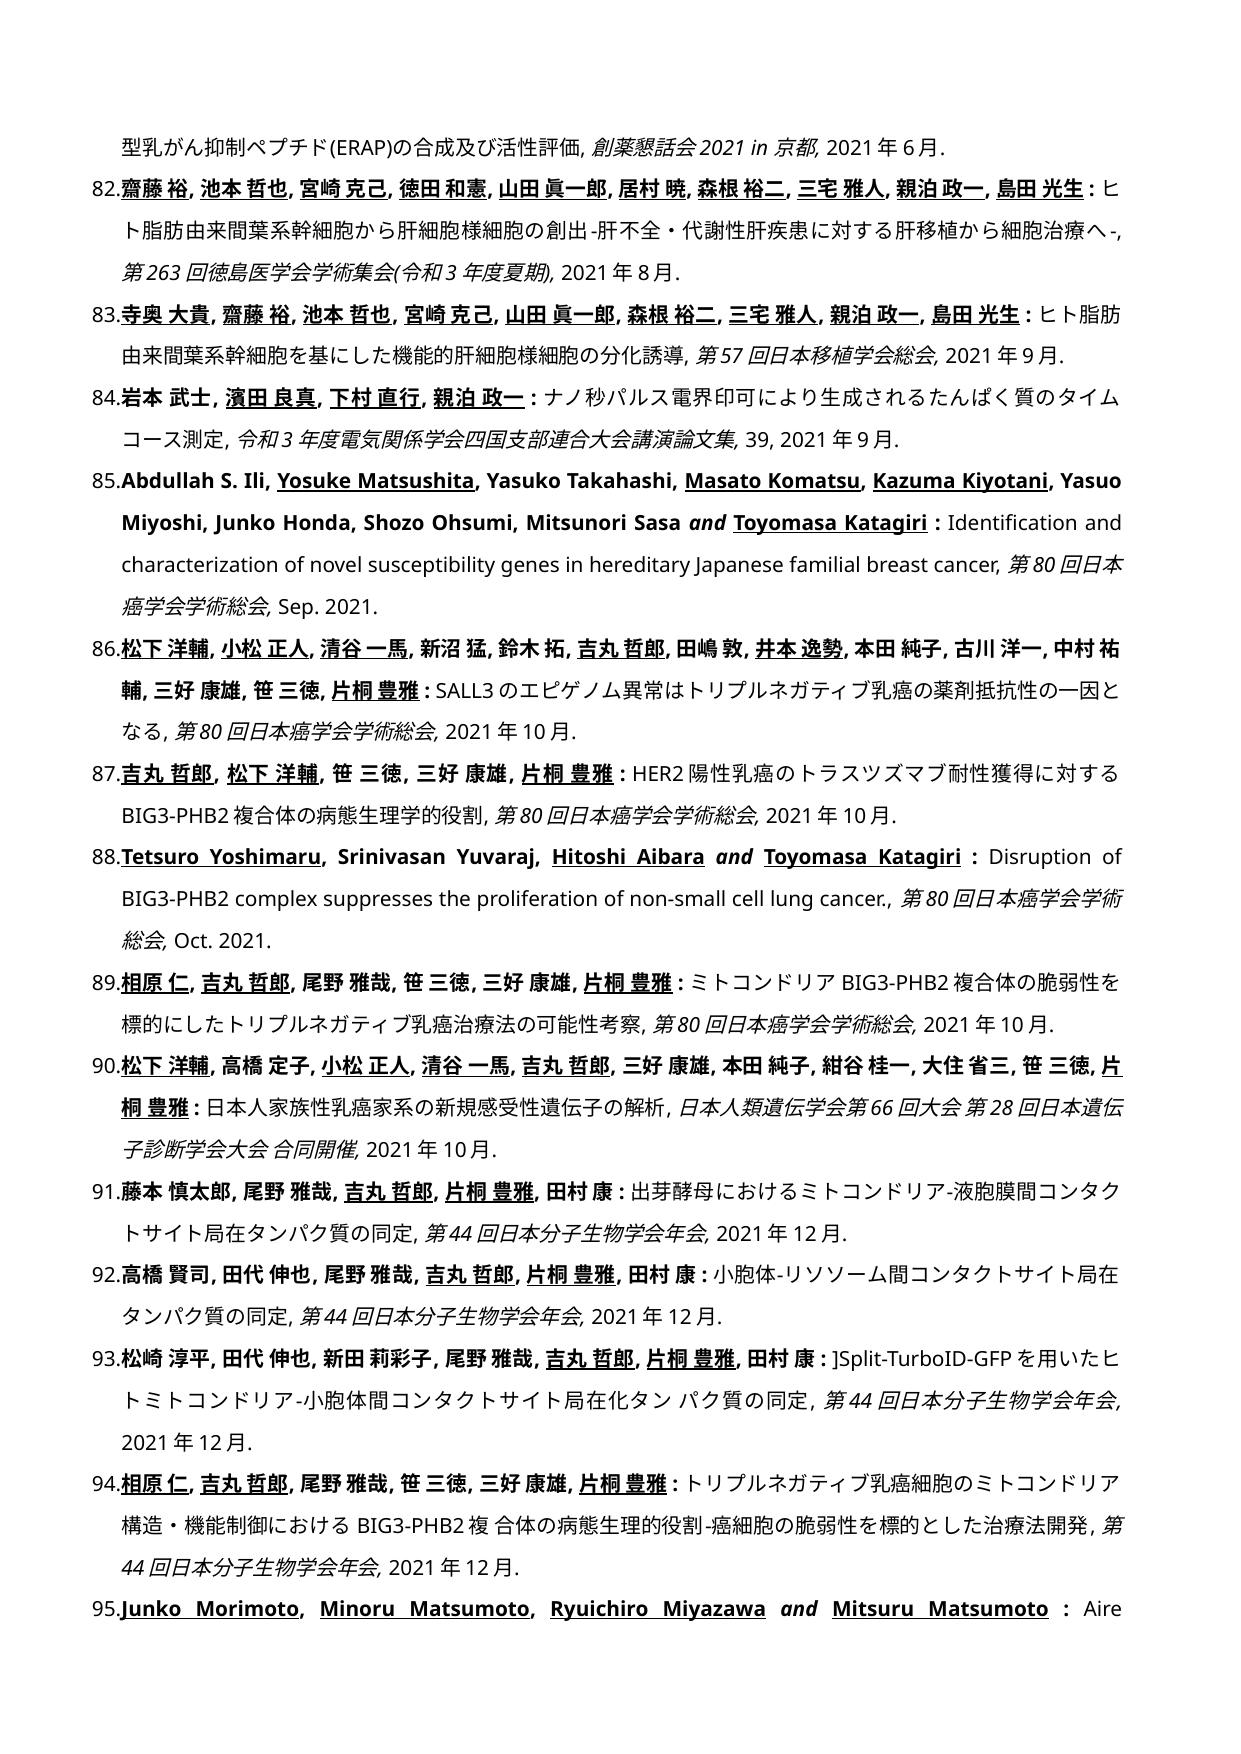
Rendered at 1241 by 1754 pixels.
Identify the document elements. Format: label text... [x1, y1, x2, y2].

list 相原 仁, 吉丸 哲郎, 尾野 雅哉, 笹 三徳, 三好 康雄, 片桐 豊雅 : ミトコンドリアBIG3-PHB2複合体の脆弱性を標的にしたトリプルネガティブ乳癌治療法の可能性考察, 第80回日本癌学会学術総会, 2021年10月. [92, 961, 1122, 1044]
list 松下 洋輔, 小松 正人, 清谷 一馬, 新沼 猛, 鈴木 拓, 吉丸 哲郎, 田嶋 敦, 井本 逸勢, 本田 純子, 古川 洋一, 中村 祐輔, 三好 康雄, 笹 三徳, 片桐 豊雅 : SALL3のエピゲノム異常はトリプルネガティブ乳癌の薬剤抵抗性の一因となる, 第80回日本癌学会学術総会, 2021年10月. [92, 626, 1122, 752]
list Abdullah S. Ili, Yosuke Matsushita, Yasuko Takahashi, Masato Komatsu, Kazuma Kiyotani, Yasuo Miyoshi, Junko Honda, Shozo Ohsumi, Mitsunori Sasa and Toyomasa Katagiri : Identification and characterization of novel susceptibility genes in hereditary Japanese familial breast cancer, 第80回日本癌学会学術総会, Sep. 2021. [92, 459, 1122, 626]
list 藤本 慎太郎, 尾野 雅哉, 吉丸 哲郎, 片桐 豊雅, 田村 康 : 出芽酵母におけるミトコンドリア-液胞膜間コンタクトサイト局在タンパク質の同定, 第44回日本分子生物学会年会, 2021年12月. [92, 1169, 1122, 1253]
list 齋藤 裕, 池本 哲也, 宮崎 克己, 徳田 和憲, 山田 眞一郎, 居村 暁, 森根 裕二, 三宅 雅人, 親泊 政一, 島田 光生 : ヒト脂肪由来間葉系幹細胞から肝細胞様細胞の創出-肝不全・代謝性肝疾患に対する肝移植から細胞治療へ-, 第263回徳島医学会学術集会(令和3年度夏期), 2021年8月. [92, 167, 1122, 292]
list 岩本 武士, 濱田 良真, 下村 直行, 親泊 政一 : ナノ秒パルス電界印可により生成されるたんぱく質のタイムコース測定, 令和3年度電気関係学会四国支部連合大会講演論文集, 39, 2021年9月. [92, 376, 1122, 459]
list 相原 仁, 吉丸 哲郎, 尾野 雅哉, 笹 三徳, 三好 康雄, 片桐 豊雅 : トリプルネガティブ乳癌細胞のミトコンドリア構造・機能制御におけるBIG3-PHB2複 合体の病態生理的役割-癌細胞の脆弱性を標的とした治療法開発, 第44回日本分子生物学会年会, 2021年12月. [92, 1462, 1122, 1587]
list 高橋 賢司, 田代 伸也, 尾野 雅哉, 吉丸 哲郎, 片桐 豊雅, 田村 康 : 小胞体-リソソーム間コンタクトサイト局在タンパク質の同定, 第44回日本分子生物学会年会, 2021年12月. [92, 1253, 1122, 1336]
list 松崎 淳平, 田代 伸也, 新田 莉彩子, 尾野 雅哉, 吉丸 哲郎, 片桐 豊雅, 田村 康 : ]Split-TurboID-GFPを用いたヒトミトコンドリア-小胞体間コンタクトサイト局在化タン パク質の同定, 第44回日本分子生物学会年会, 2021年12月. [92, 1336, 1122, 1462]
list 松下 洋輔, 高橋 定子, 小松 正人, 清谷 一馬, 吉丸 哲郎, 三好 康雄, 本田 純子, 紺谷 桂一, 大住 省三, 笹 三徳, 片桐 豊雅 : 日本人家族性乳癌家系の新規感受性遺伝子の解析, 日本人類遺伝学会第66回大会 第28回日本遺伝子診断学会大会 合同開催, 2021年10月. [92, 1044, 1122, 1169]
list Tetsuro Yoshimaru, Srinivasan Yuvaraj, Hitoshi Aibara and Toyomasa Katagiri : Disruption of BIG3-PHB2 complex suppresses the proliferation of non-small cell lung cancer., 第80回日本癌学会学術総会, Oct. 2021. [92, 835, 1122, 961]
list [92, 125, 1122, 167]
list 寺奥 大貴, 齋藤 裕, 池本 哲也, 宮崎 克己, 山田 眞一郎, 森根 裕二, 三宅 雅人, 親泊 政一, 島田 光生 : ヒト脂肪由来間葉系幹細胞を基にした機能的肝細胞様細胞の分化誘導, 第57回日本移植学会総会, 2021年9月. [92, 292, 1122, 376]
list 吉丸 哲郎, 松下 洋輔, 笹 三徳, 三好 康雄, 片桐 豊雅 : HER2陽性乳癌のトラスツズマブ耐性獲得に対するBIG3-PHB2複合体の病態生理学的役割, 第80回日本癌学会学術総会, 2021年10月. [92, 752, 1122, 835]
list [92, 1587, 1122, 1629]
